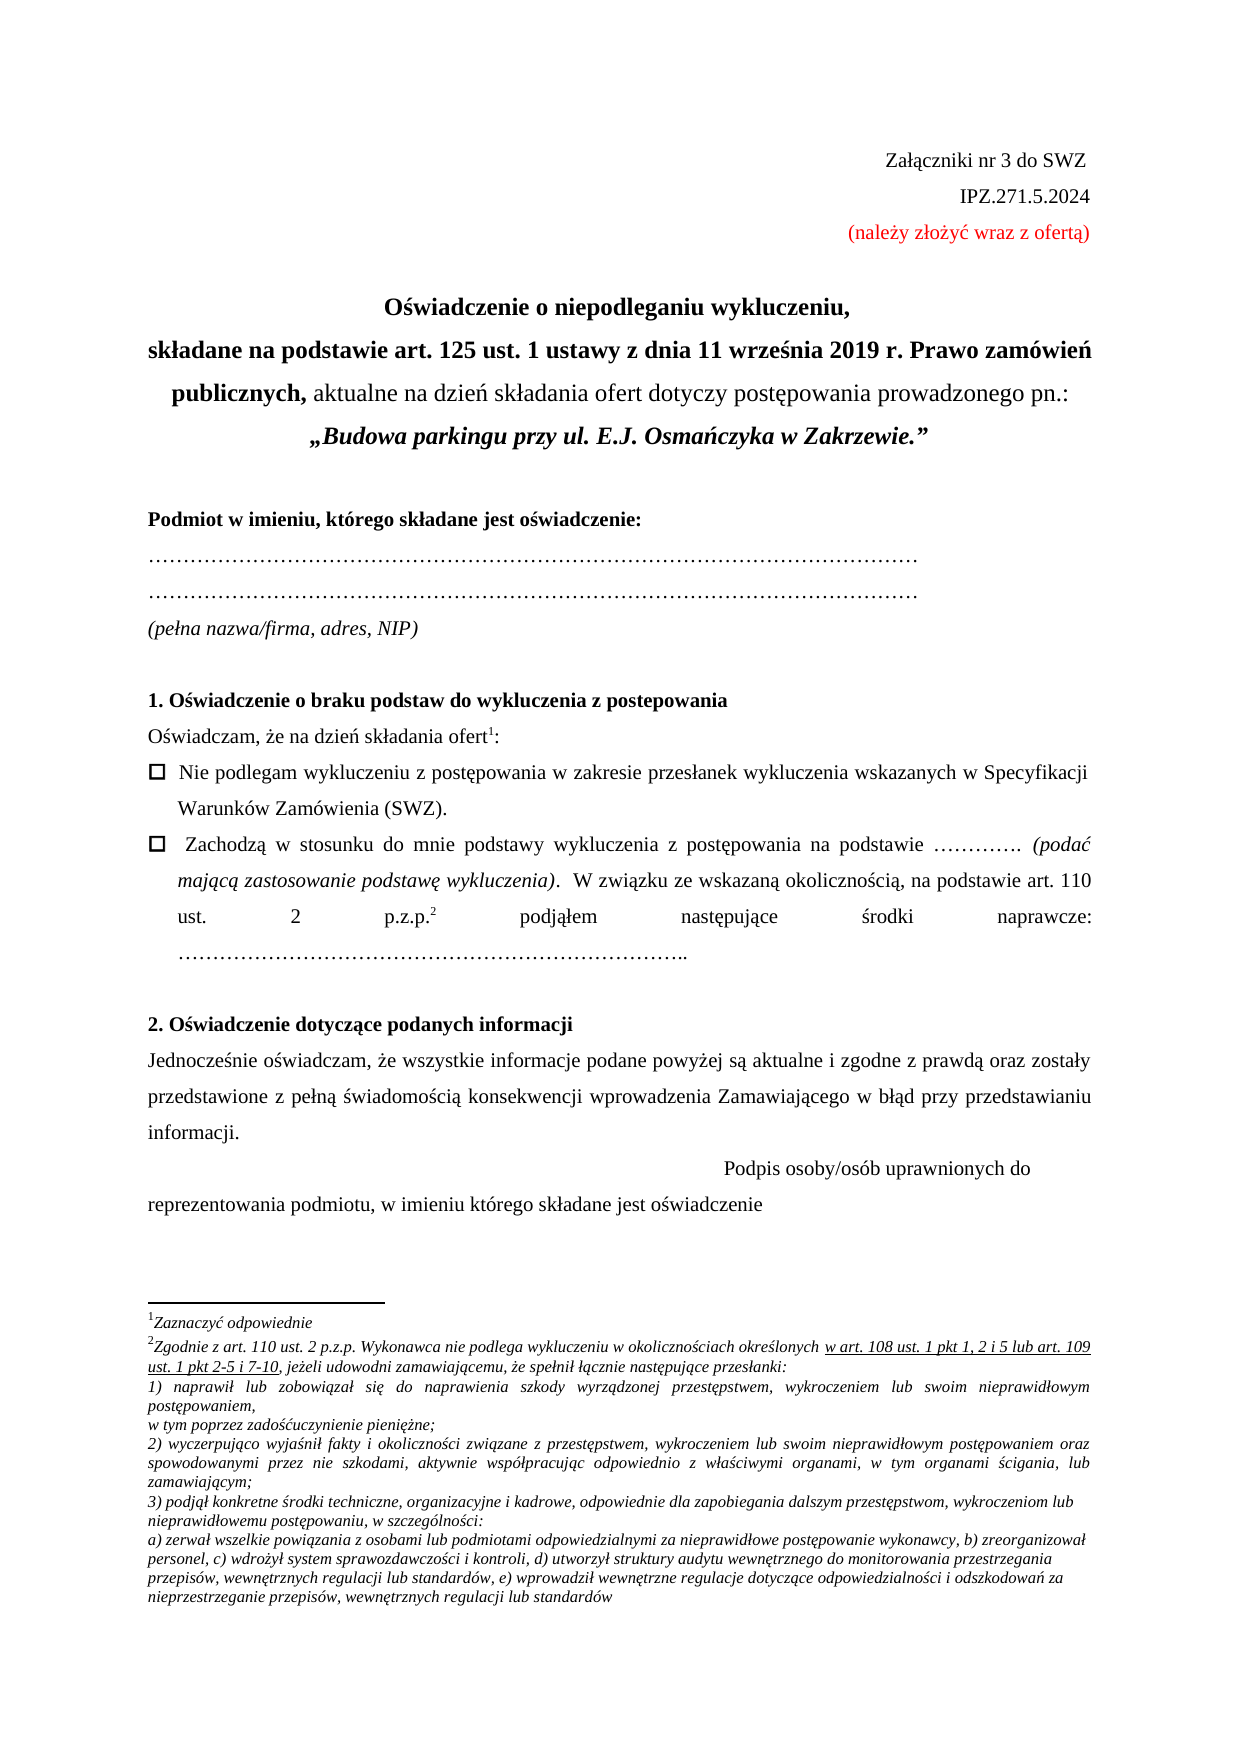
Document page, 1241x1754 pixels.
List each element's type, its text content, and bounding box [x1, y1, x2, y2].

text Jednocześnie oświadczam, że wszystkie informacje podane powyżej są aktualne i zgodne z prawdą oraz zostały przedstawione z pełną świadomością konsekwencji wprowadzenia Zamawiającego w błąd przy przedstawianiu informacji. [148, 1048, 1093, 1144]
text Oświadczam, że na dzień składania ofert: [148, 724, 1093, 748]
text reprezentowania podmiotu, w imieniu którego składane jest oświadczenie [148, 1192, 1093, 1216]
text ………………………………………………………………………………………………… [148, 579, 1093, 603]
text Oświadczenie o niepodleganiu wykluczeniu, składane na podstawie art. 125 ust. 1 ustawy z dnia 11 września 2019 r. Prawo zamówień publicznych, aktualne na dzień składania ofert dotyczy postępowania prowadzonego pn.: [148, 292, 1093, 407]
text Nie podlegam wykluczeniu z postępowania w zakresie przesłanek wykluczenia wskazanych w Specyfikacji Warunków Zamówienia (SWZ). [148, 760, 1089, 820]
text ………………………………………………………………………………………………… [148, 543, 1093, 567]
text „Budowa parkingu przy ul. E.J. Osmańczyka w Zakrzewie.” [148, 421, 1093, 450]
text Załączniki nr 3 do SWZ [885, 148, 1093, 172]
text (należy złożyć wraz z ofertą) [148, 220, 1089, 244]
text Podpis osoby/osób uprawnionych do [723, 1156, 1093, 1180]
text Zachodzą w stosunku do mnie podstawy wykluczenia z postępowania na podstawie …………. (podać mającą zastosowanie podstawę wykluczenia). W związku ze wskazaną okolicznością, na podstawie art. 110 ust. 2 p.z.p. podjąłem następujące środki naprawcze: ……………………………………………………………….. [148, 832, 1093, 964]
text IPZ.271.5.2024 [148, 184, 1089, 208]
text 2. Oświadczenie dotyczące podanych informacji [148, 976, 1093, 1036]
text 1. Oświadczenie o braku podstaw do wykluczenia z postepowania [148, 688, 1093, 712]
text (pełna nazwa/firma, adres, NIP) [148, 616, 1093, 639]
text Podmiot w imieniu, którego składane jest oświadczenie: [148, 507, 1093, 531]
